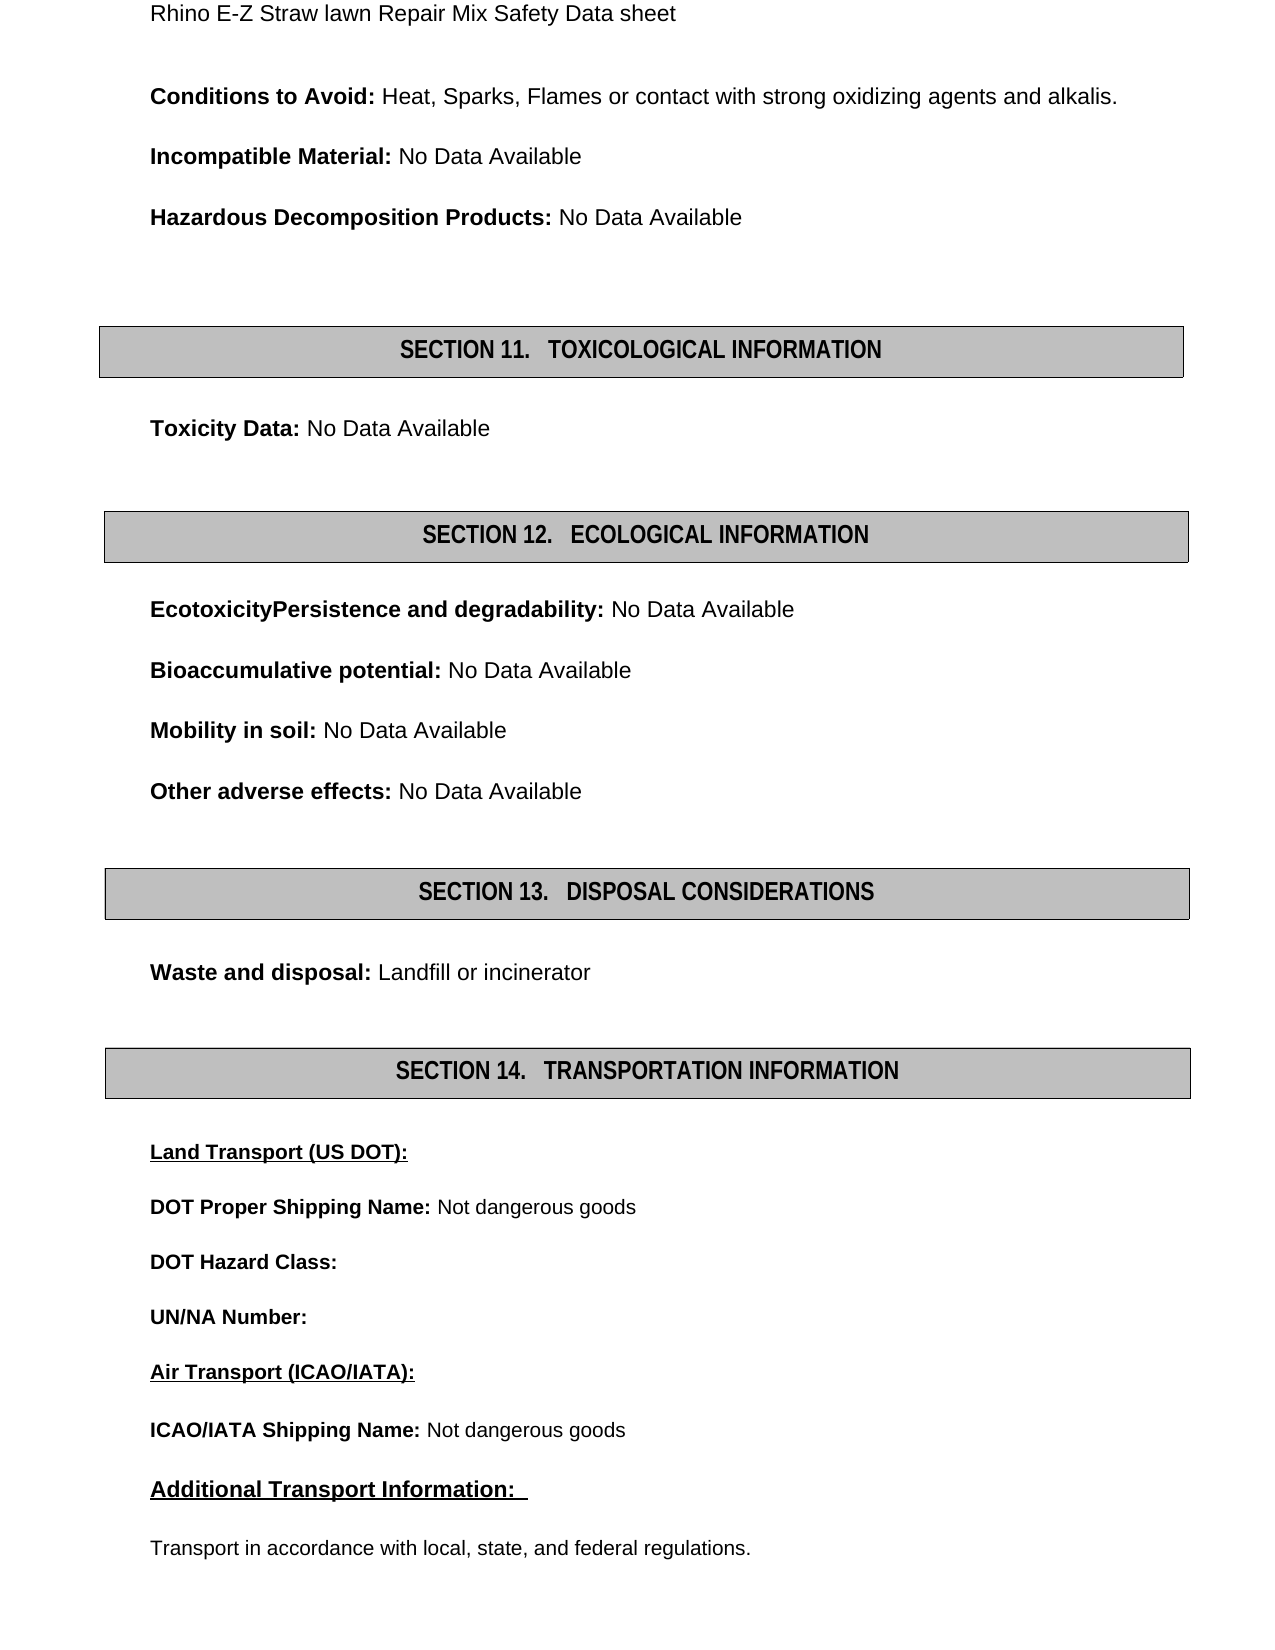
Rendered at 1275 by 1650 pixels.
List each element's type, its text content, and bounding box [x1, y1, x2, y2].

text DOT Hazard Class: [150, 1250, 1125, 1274]
text Toxicity Data: No Data Available [150, 415, 1125, 442]
text Other adverse effects: No Data Available [150, 778, 1125, 804]
text UN/NA Number: [150, 1305, 1125, 1329]
text Additional Transport Information: [150, 1476, 1125, 1502]
text Land Transport (US DOT): [150, 1140, 1125, 1164]
text Incompatible Material: No Data Available [150, 143, 1125, 170]
text Hazardous Decomposition Products: No Data Available [150, 204, 1125, 230]
text EcotoxicityPersistence and degradability: No Data Available [150, 596, 1125, 623]
text DOT Proper Shipping Name: Not dangerous goods [150, 1195, 1125, 1219]
text Transport in accordance with local, state, and federal regulations. [150, 1536, 1125, 1560]
text Mobility in soil: No Data Available [150, 717, 1125, 744]
text Waste and disposal: Landfill or incinerator [150, 959, 1125, 985]
text Air Transport (ICAO/IATA): [150, 1360, 1125, 1384]
text Bioaccumulative potential: No Data Available [150, 657, 1125, 683]
text ICAO/IATA Shipping Name: Not dangerous goods [150, 1418, 1125, 1442]
text Conditions to Avoid: Heat, Sparks, Flames or contact with strong oxidizing agents and alkalis. [150, 83, 1125, 109]
